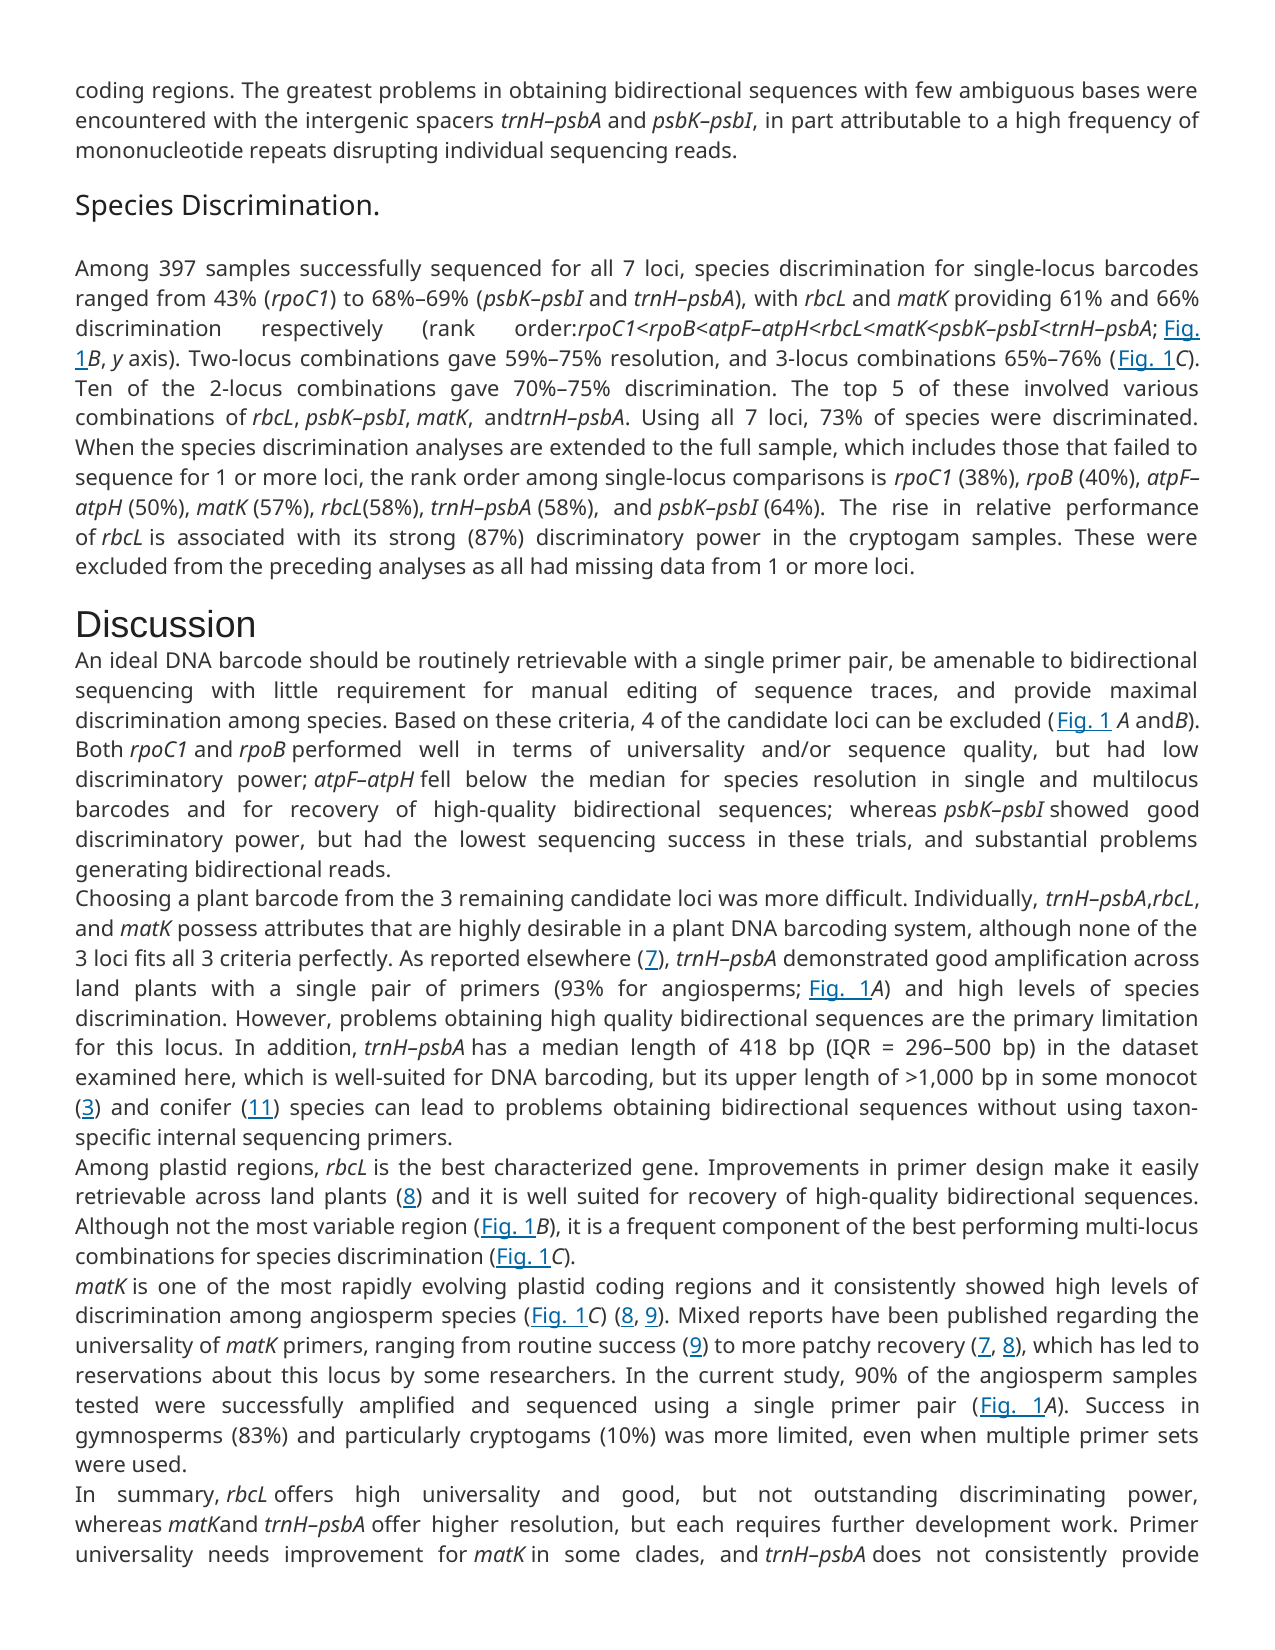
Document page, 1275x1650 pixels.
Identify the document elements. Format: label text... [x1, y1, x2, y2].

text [75, 75, 1200, 164]
text Among plastid regions, rbcL is the best characterized gene. Improvements in primer design make it easily retrievable across land plants (8) and it is well suited for recovery of high-quality bidirectional sequences. Although not the most variable region (Fig. 1B), it is a frequent component of the best performing multi-locus combinations for species discrimination (Fig. 1C). [75, 1151, 1200, 1271]
text Discussion [75, 602, 1200, 645]
text matK is one of the most rapidly evolving plastid coding regions and it consistently showed high levels of discrimination among angiosperm species (Fig. 1C) (8, 9). Mixed reports have been published regarding the universality of matK primers, ranging from routine success (9) to more patchy recovery (7, 8), which has led to reservations about this locus by some researchers. In the current study, 90% of the angiosperm samples tested were successfully amplified and sequenced using a single primer pair (Fig. 1A). Success in gymnosperms (83%) and particularly cryptogams (10%) was more limited, even when multiple primer sets were used. [75, 1271, 1200, 1479]
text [75, 1479, 1200, 1568]
text Choosing a plant barcode from the 3 remaining candidate loci was more difficult. Individually, trnH–psbA,rbcL, and matK possess attributes that are highly desirable in a plant DNA barcoding system, although none of the 3 loci fits all 3 criteria perfectly. As reported elsewhere (7), trnH–psbA demonstrated good amplification across land plants with a single pair of primers (93% for angiosperms; Fig. 1A) and high levels of species discrimination. However, problems obtaining high quality bidirectional sequences are the primary limitation for this locus. In addition, trnH–psbA has a median length of 418 bp (IQR = 296–500 bp) in the dataset examined here, which is well-suited for DNA barcoding, but its upper length of >1,000 bp in some monocot (3) and conifer (11) species can lead to problems obtaining bidirectional sequences without using taxon-specific internal sequencing primers. [75, 883, 1200, 1151]
text An ideal DNA barcode should be routinely retrievable with a single primer pair, be amenable to bidirectional sequencing with little requirement for manual editing of sequence traces, and provide maximal discrimination among species. Based on these criteria, 4 of the candidate loci can be excluded (Fig. 1 A andB). Both rpoC1 and rpoB performed well in terms of universality and/or sequence quality, but had low discriminatory power; atpF–atpH fell below the median for species resolution in single and multilocus barcodes and for recovery of high-quality bidirectional sequences; whereas psbK–psbI showed good discriminatory power, but had the lowest sequencing success in these trials, and substantial problems generating bidirectional reads. [75, 645, 1200, 883]
text Species Discrimination. [75, 185, 1200, 223]
text Among 397 samples successfully sequenced for all 7 loci, species discrimination for single-locus barcodes ranged from 43% (rpoC1) to 68%–69% (psbK–psbI and trnH–psbA), with rbcL and matK providing 61% and 66% discrimination respectively (rank order:rpoC1<rpoB<atpF–atpH<rbcL<matK<psbK–psbI<trnH–psbA; Fig. 1B, y axis). Two-locus combinations gave 59%–75% resolution, and 3-locus combinations 65%–76% (Fig. 1C). Ten of the 2-locus combinations gave 70%–75% discrimination. The top 5 of these involved various combinations of rbcL, psbK–psbI, matK, andtrnH–psbA. Using all 7 loci, 73% of species were discriminated. When the species discrimination analyses are extended to the full sample, which includes those that failed to sequence for 1 or more loci, the rank order among single-locus comparisons is rpoC1 (38%), rpoB (40%), atpF–atpH (50%), matK (57%), rbcL(58%), trnH–psbA (58%), and psbK–psbI (64%). The rise in relative performance of rbcL is associated with its strong (87%) discriminatory power in the cryptogam samples. These were excluded from the preceding analyses as all had missing data from 1 or more loci. [75, 253, 1200, 581]
